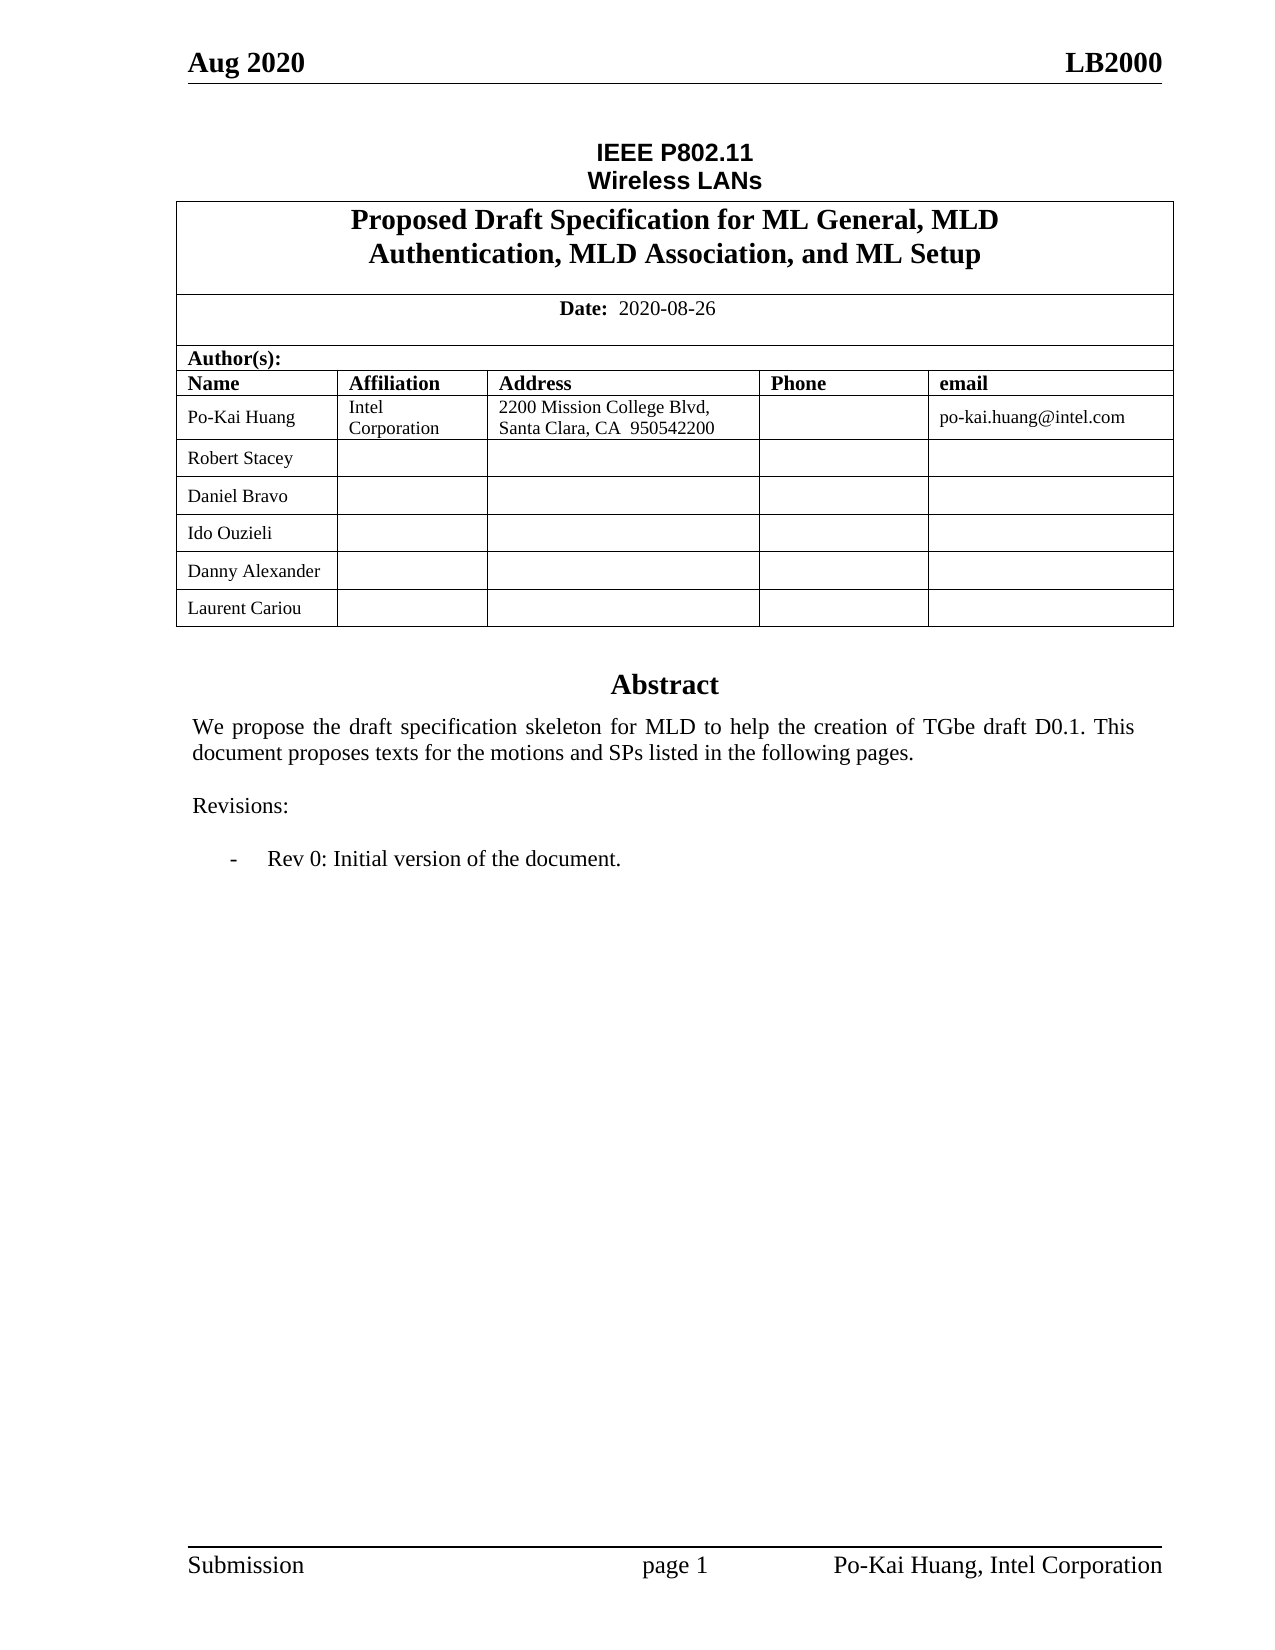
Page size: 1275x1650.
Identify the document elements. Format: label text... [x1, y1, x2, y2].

table_cell [929, 440, 1173, 476]
table_cell [488, 590, 759, 626]
table_cell Date: 2020-08-26 [177, 295, 1173, 344]
table_cell Phone [760, 371, 928, 395]
table_cell Intel Corporation [338, 396, 487, 439]
table_cell [929, 552, 1173, 588]
table_cell Address [488, 371, 759, 395]
table_cell Danny Alexander [177, 552, 337, 588]
table_cell [488, 477, 759, 514]
table_cell [929, 590, 1173, 626]
table_cell [929, 477, 1173, 514]
table_cell [760, 552, 928, 588]
table_cell Name [177, 371, 337, 395]
table_cell [338, 552, 487, 588]
table_cell Author(s): [177, 346, 1173, 369]
subtitle IEEE P802.11 Wireless LANs [187, 137, 1162, 195]
table_cell [760, 477, 928, 514]
table_cell [488, 515, 759, 551]
table_cell [760, 515, 928, 551]
table_cell [338, 440, 487, 476]
table_cell Laurent Cariou [177, 590, 337, 626]
table_cell Ido Ouzieli [177, 515, 337, 551]
table_cell [929, 515, 1173, 551]
table_cell [338, 515, 487, 551]
table_cell [488, 552, 759, 588]
table_cell [488, 440, 759, 476]
table_cell [760, 590, 928, 626]
table_cell Po-Kai Huang [177, 396, 337, 439]
table_cell po-kai.huang@intel.com [929, 396, 1173, 439]
table_cell [338, 477, 487, 514]
table_header Proposed Draft Specification for ML General, MLD Authentication, MLD Association, and ML Setup [177, 202, 1173, 294]
table_cell 2200 Mission College Blvd, Santa Clara, CA 950542200 [488, 396, 759, 439]
table_cell Robert Stacey [177, 440, 337, 476]
table_cell Affiliation [338, 371, 487, 395]
table_cell Daniel Bravo [177, 477, 337, 514]
table_cell email [929, 371, 1173, 395]
table_cell [760, 396, 928, 439]
table_cell [760, 440, 928, 476]
table_cell [338, 590, 487, 626]
